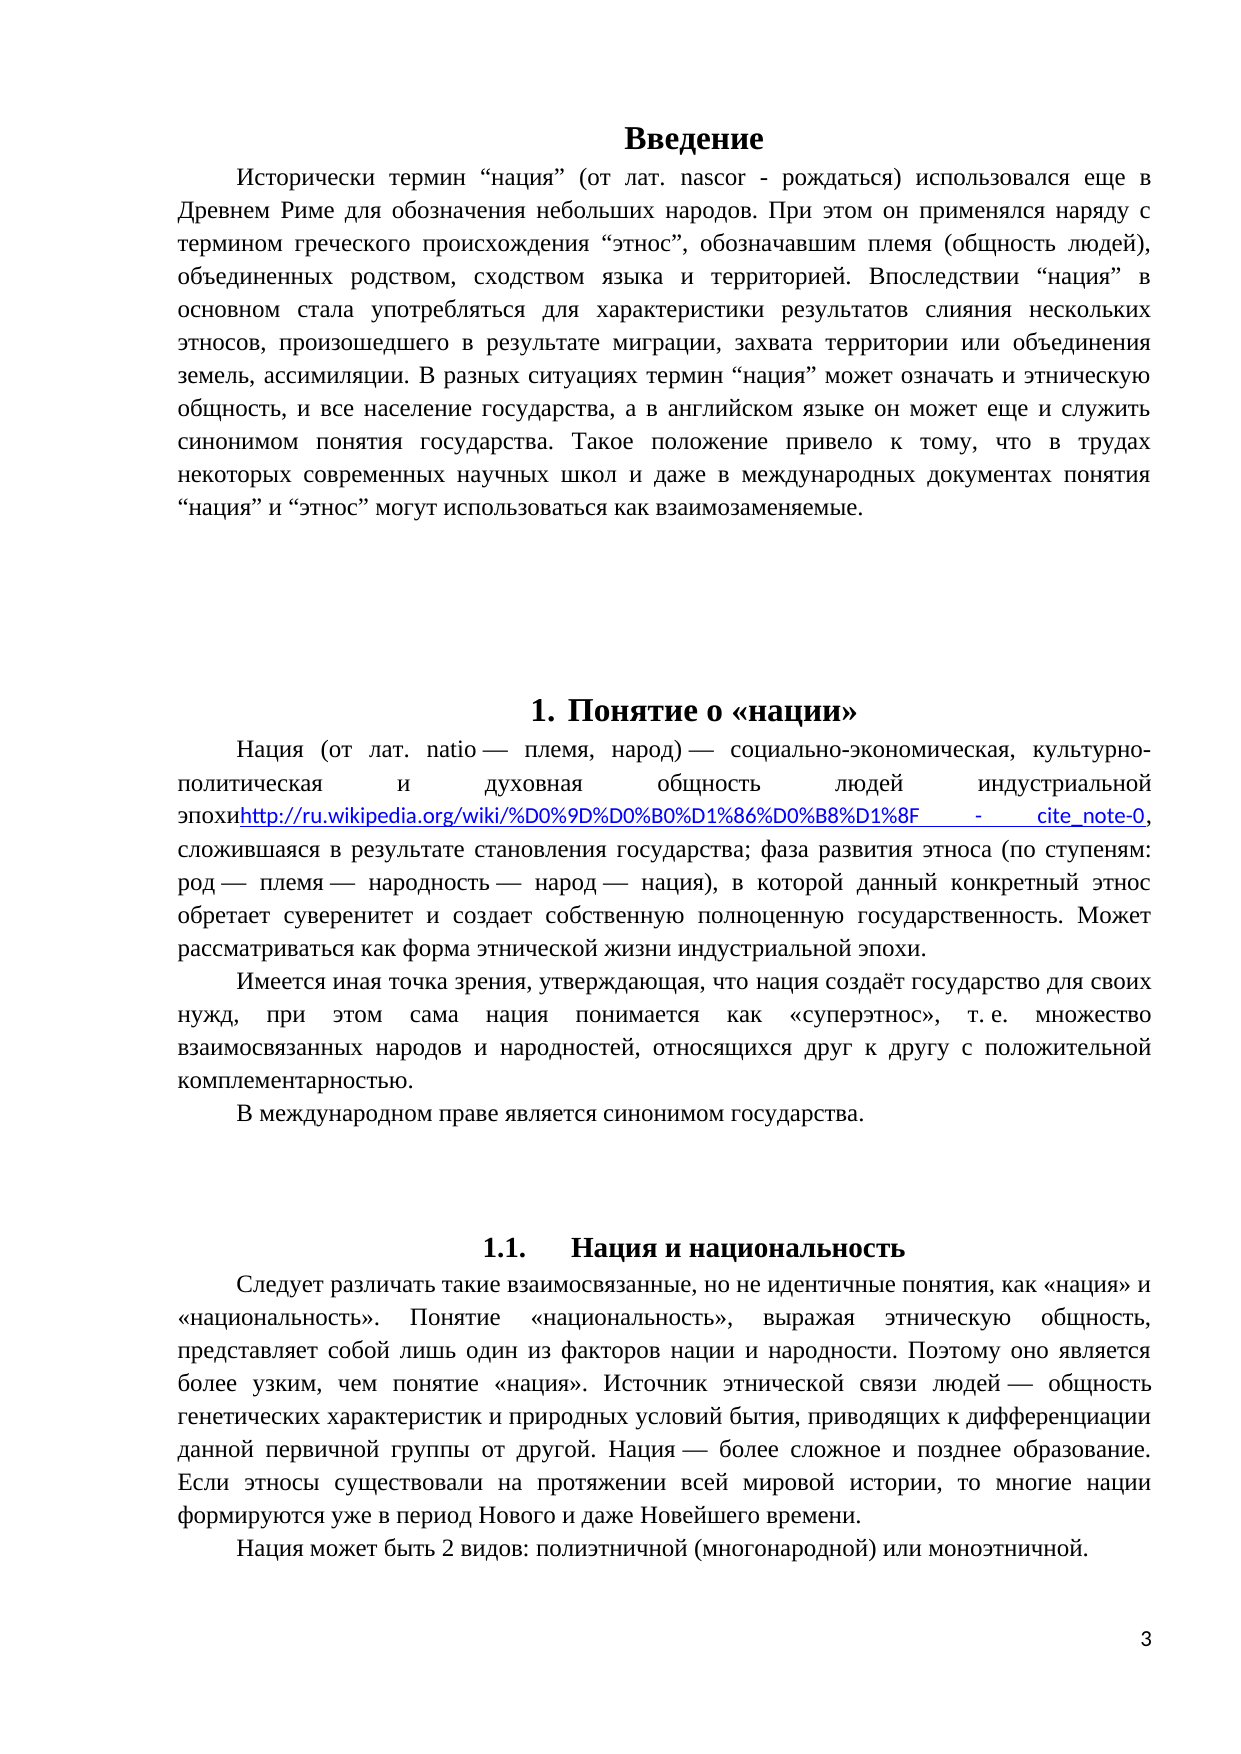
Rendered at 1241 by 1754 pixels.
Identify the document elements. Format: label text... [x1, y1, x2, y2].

text Следует различать такие взаимосвязанные, но не идентичные понятия, как «нация» и «национальность». Понятие «национальность», выражая этническую общность, представляет собой лишь один из факторов нации и народности. Поэтому оно является более узким, чем понятие «нация». Источник этнической связи людей — общность генетических характеристик и природных условий бытия, приводящих к дифференциации данной первичной группы от другой. Нация — более сложное и позднее образование. Если этносы существовали на протяжении всей мировой истории, то многие нации формируются уже в период Нового и даже Новейшего времени. [177, 1269, 1152, 1529]
list Нация и национальность [236, 1230, 1152, 1264]
subtitle Введение [177, 118, 1152, 156]
text Имеется иная точка зрения, утверждающая, что нация создаёт государство для своих нужд, при этом сама нация понимается как «суперэтнос», т. е. множество взаимосвязанных народов и народностей, относящихся друг к другу с положительной комплементарностью. [177, 966, 1152, 1094]
text Нация (от лат. natio — племя, народ) — социально-экономическая, культурно-политическая и духовная общность людей индустриальной эпохиhttp://ru.wikipedia.org/wiki/%D0%9D%D0%B0%D1%86%D0%B8%D1%8F - cite_note-0, сложившаяся в результате становления государства; фаза развития этноса (по ступеням: род — племя — народность — народ — нация), в которой данный конкретный этнос обретает суверенитет и создает собственную полноценную государственность. Может рассматриваться как форма этнической жизни индустриальной эпохи. [177, 734, 1152, 962]
list Понятие о «нации» [236, 691, 1152, 729]
text Нация может быть 2 видов: полиэтничной (многонародной) или моноэтничной. [177, 1533, 1152, 1562]
subtitle Исторически термин “нация” (от лат. nascor - рождаться) использовался еще в Древнем Риме для обозначения небольших народов. При этом он применялся наряду с термином греческого происхождения “этнос”, обозначавшим племя (общность людей), объединенных родством, сходством языка и территорией. Впоследствии “нация” в основном стала употребляться для характеристики результатов слияния нескольких этносов, произошедшего в результате миграции, захвата территории или объединения земель, ассимиляции. В разных ситуациях термин “нация” может означать и этническую общность, и все население государства, а в английском языке он может еще и служить синонимом понятия государства. Такое положение привело к тому, что в трудах некоторых современных научных школ и даже в международных документах понятия “нация” и “этнос” могут использоваться как взаимозаменяемые. [177, 162, 1152, 521]
text В международном праве является синонимом государства. [177, 1098, 1152, 1127]
